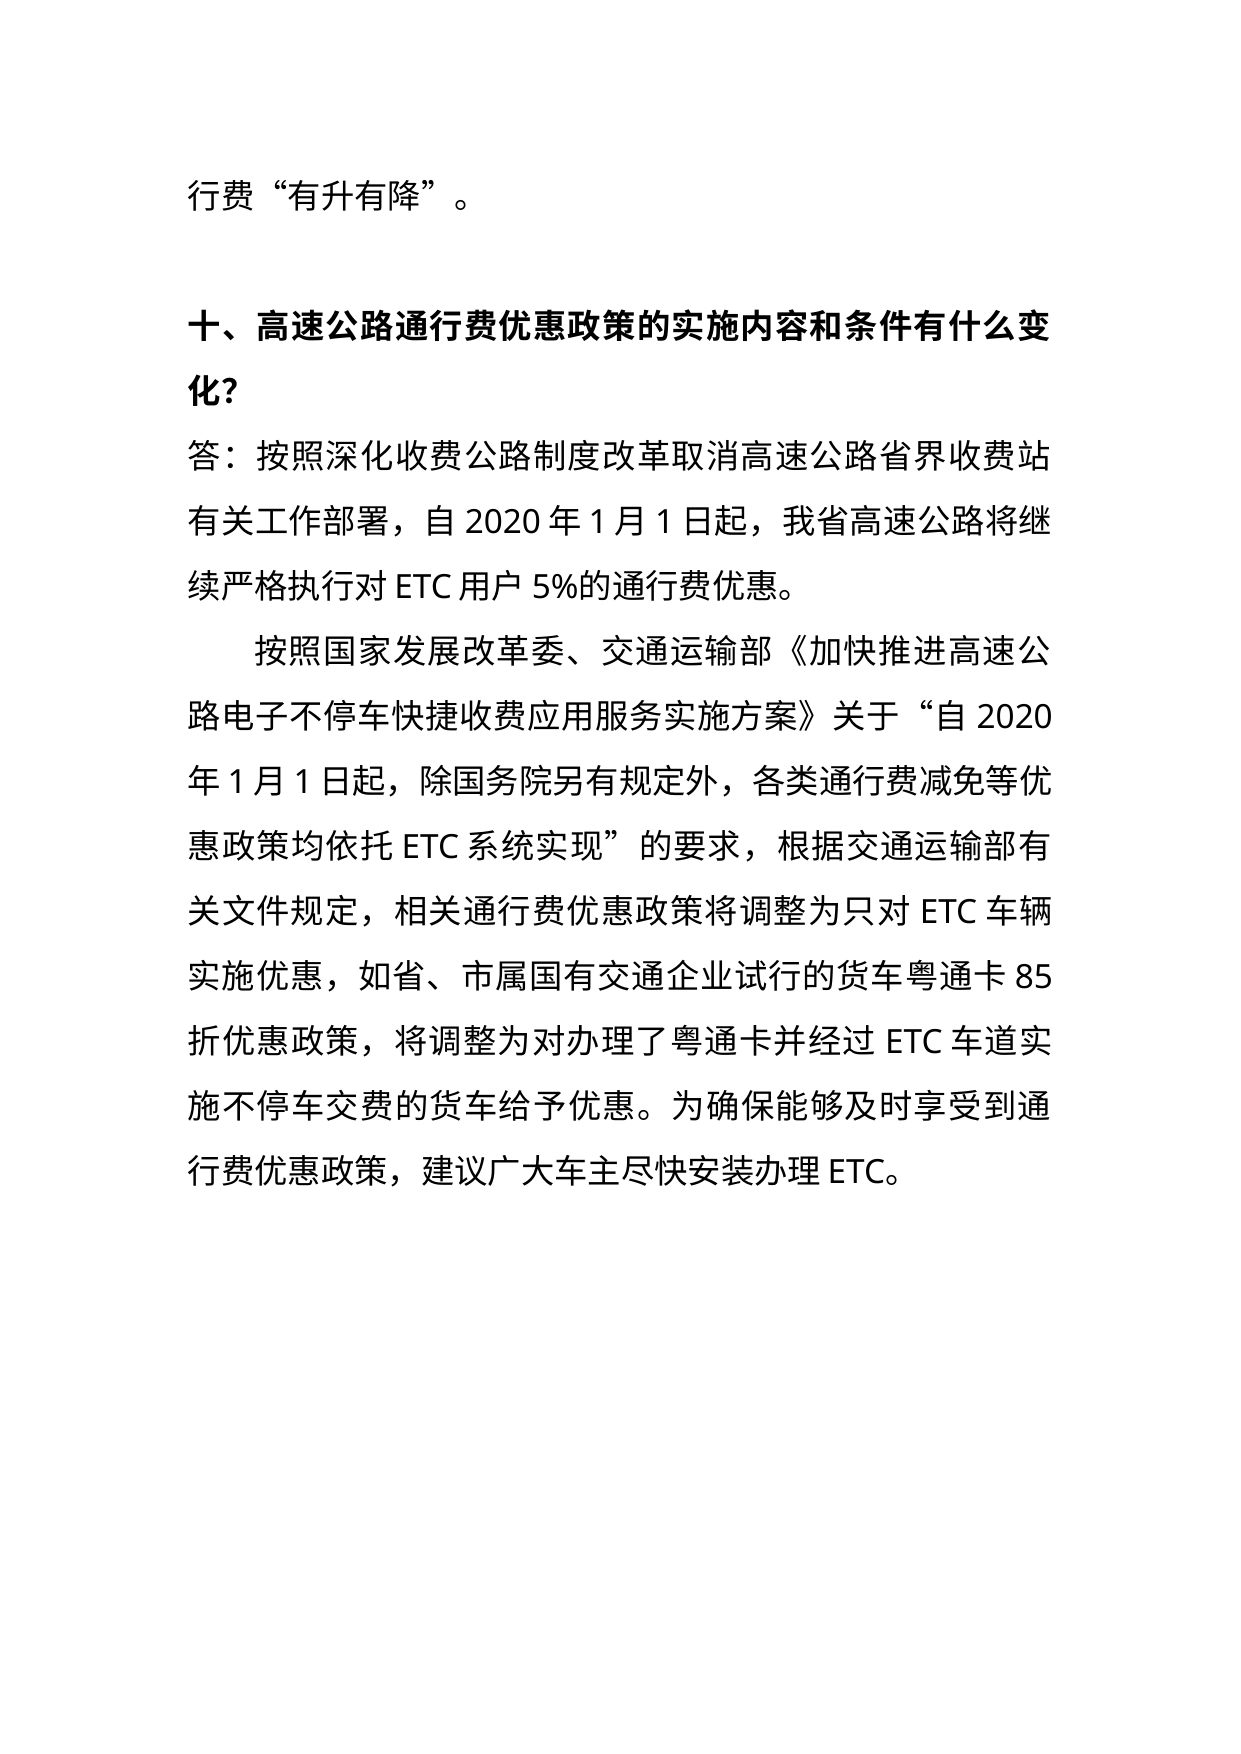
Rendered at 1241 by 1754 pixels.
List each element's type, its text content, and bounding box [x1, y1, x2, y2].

text 答：按照深化收费公路制度改革取消高速公路省界收费站有关工作部署，自2020年1月1日起，我省高速公路将继续严格执行对ETC用户5%的通行费优惠。 [187, 422, 1053, 617]
text 按照国家发展改革委、交通运输部《加快推进高速公路电子不停车快捷收费应用服务实施方案》关于“自2020年1月1日起，除国务院另有规定外，各类通行费减免等优惠政策均依托ETC系统实现”的要求，根据交通运输部有关文件规定，相关通行费优惠政策将调整为只对ETC车辆实施优惠，如省、市属国有交通企业试行的货车粤通卡85折优惠政策，将调整为对办理了粤通卡并经过ETC车道实施不停车交费的货车给予优惠。为确保能够及时享受到通行费优惠政策，建议广大车主尽快安装办理ETC。 [187, 617, 1053, 1202]
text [187, 162, 1053, 227]
text 十、高速公路通行费优惠政策的实施内容和条件有什么变化？ [187, 292, 1053, 422]
